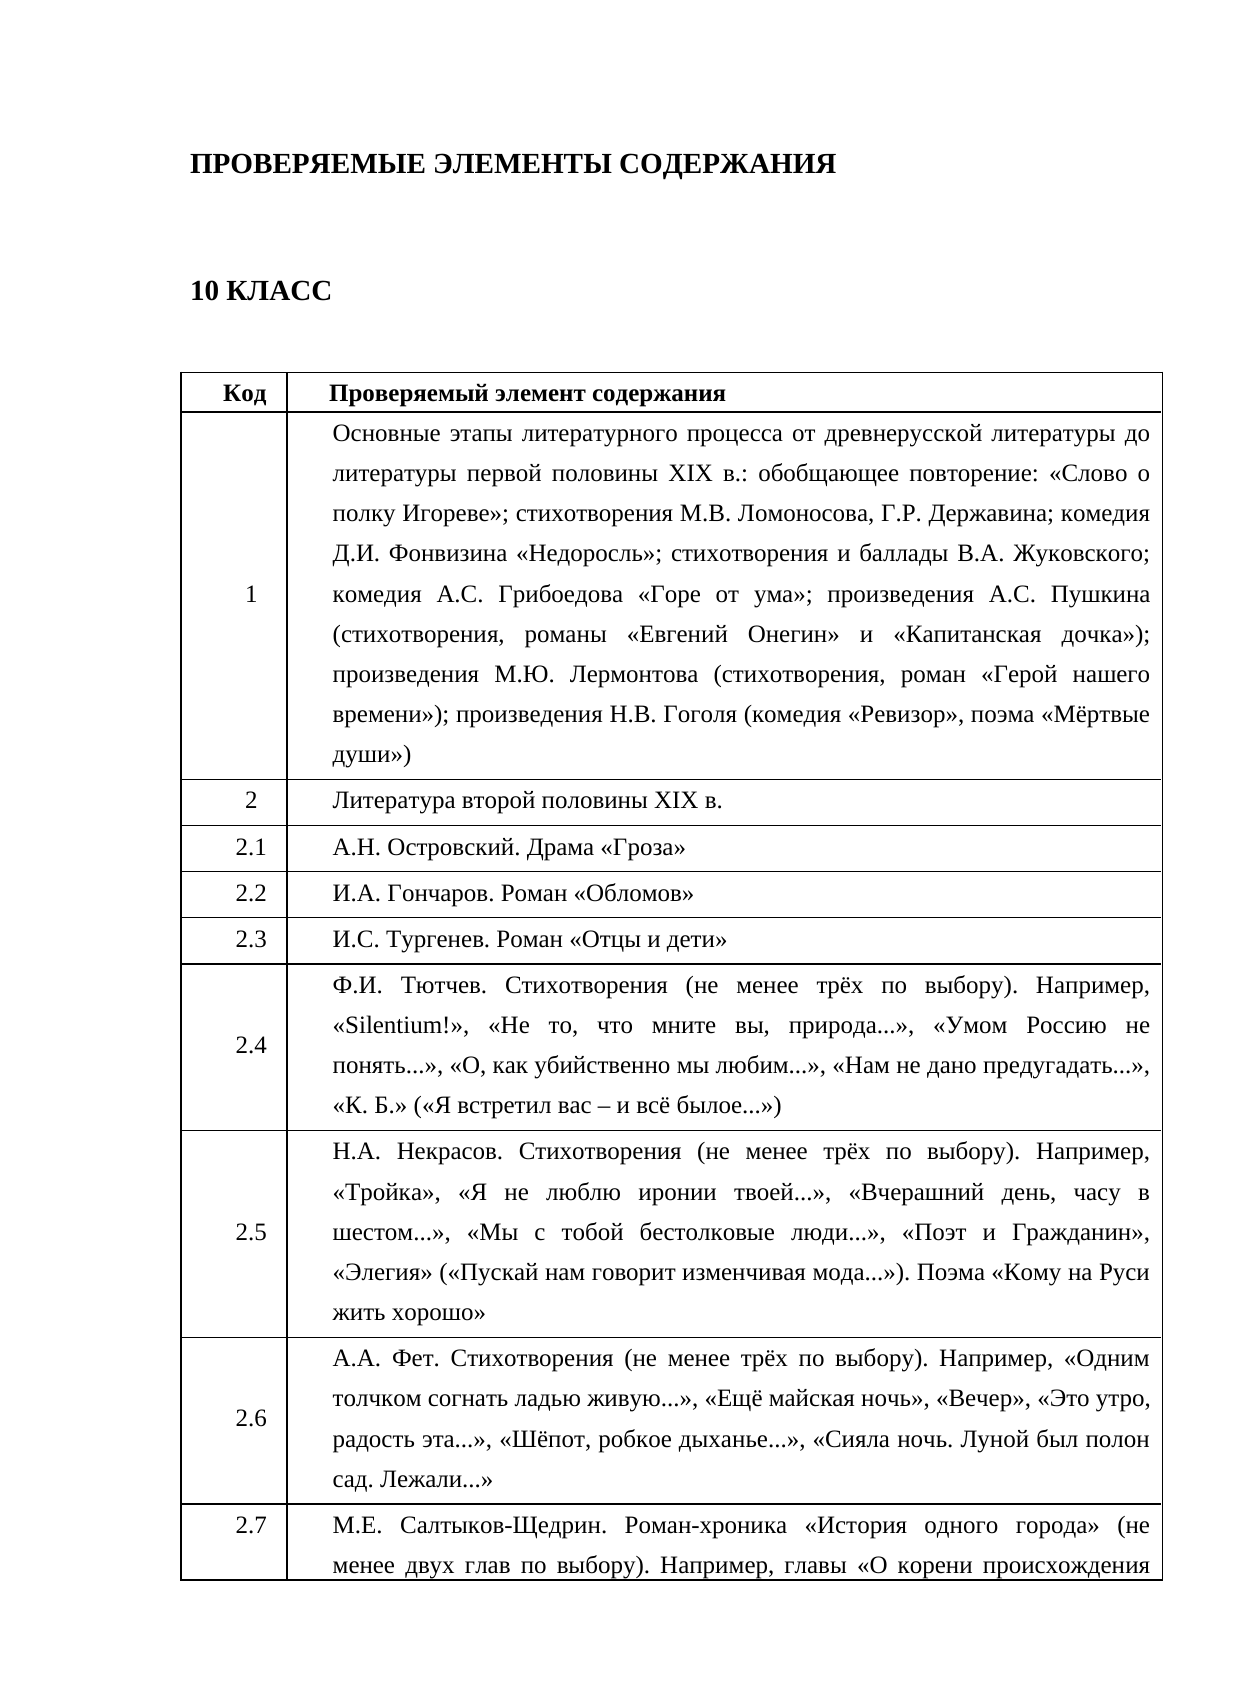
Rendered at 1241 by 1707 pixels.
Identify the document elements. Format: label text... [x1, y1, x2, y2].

table_cell 2.6 [182, 1338, 286, 1503]
table_cell 1 [182, 413, 286, 779]
table_header Проверяемый элемент содержания [288, 373, 1162, 411]
table_cell А.Н. Островский. Драма «Гроза» [288, 825, 1162, 871]
table_cell Н.А. Некрасов. Стихотворения (не менее трёх по выбору). Например, «Тройка», «Я не люблю иронии твоей...», «Вчерашний день, часу в шестом...», «Мы с тобой бестолковые люди...», «Поэт и Гражданин», «Элегия» («Пускай нам говорит изменчивая мода...»). Поэма «Кому на Руси жить хорошо» [288, 1130, 1162, 1336]
table_cell 2.5 [182, 1131, 286, 1336]
table_cell 2.2 [182, 872, 286, 917]
table_header Код [182, 373, 286, 411]
table_cell 2.4 [182, 965, 286, 1129]
table_cell Литература второй половины XIX в. [288, 779, 1162, 825]
table_cell 2.1 [182, 826, 286, 871]
table_cell И.А. Гончаров. Роман «Обломов» [288, 871, 1162, 917]
table_cell И.С. Тургенев. Роман «Отцы и дети» [288, 917, 1162, 963]
table_cell А.А. Фет. Стихотворения (не менее трёх по выбору). Например, «Одним толчком согнать ладью живую...», «Ещё майская ночь», «Вечер», «Это утро, радость эта...», «Шёпот, робкое дыханье...», «Сияла ночь. Луной был полон сад. Лежали...» [288, 1336, 1162, 1503]
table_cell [288, 1503, 1162, 1579]
table_cell 2.7 [182, 1505, 286, 1579]
table_cell Основные этапы литературного процесса от древнерусской литературы до литературы первой половины XIX в.: обобщающее повторение: «Слово о полку Игореве»; стихотворения М.В. Ломоносова, Г.Р. Державина; комедия Д.И. Фонвизина «Недоросль»; стихотворения и баллады В.А. Жуковского; комедия А.С. Грибоедова «Горе от ума»; произведения А.С. Пушкина (стихотворения, романы «Евгений Онегин» и «Капитанская дочка»); произведения М.Ю. Лермонтова (стихотворения, роман «Герой нашего времени»); произведения Н.В. Гоголя (комедия «Ревизор», поэма «Мёртвые души») [288, 411, 1162, 779]
text ПРОВЕРЯЕМЫЕ ЭЛЕМЕНТЫ СОДЕРЖАНИЯ [190, 146, 1152, 180]
table_cell Ф.И. Тютчев. Стихотворения (не менее трёх по выбору). Например, «Silentium!», «Не то, что мните вы, природа...», «Умом Россию не понять...», «О, как убийственно мы любим...», «Нам не дано предугадать...», «К. Б.» («Я встретил вас – и всё былое...») [288, 963, 1162, 1129]
table_cell 2.3 [182, 918, 286, 963]
text 10 КЛАСС [190, 273, 1152, 306]
table_cell 2 [182, 780, 286, 825]
